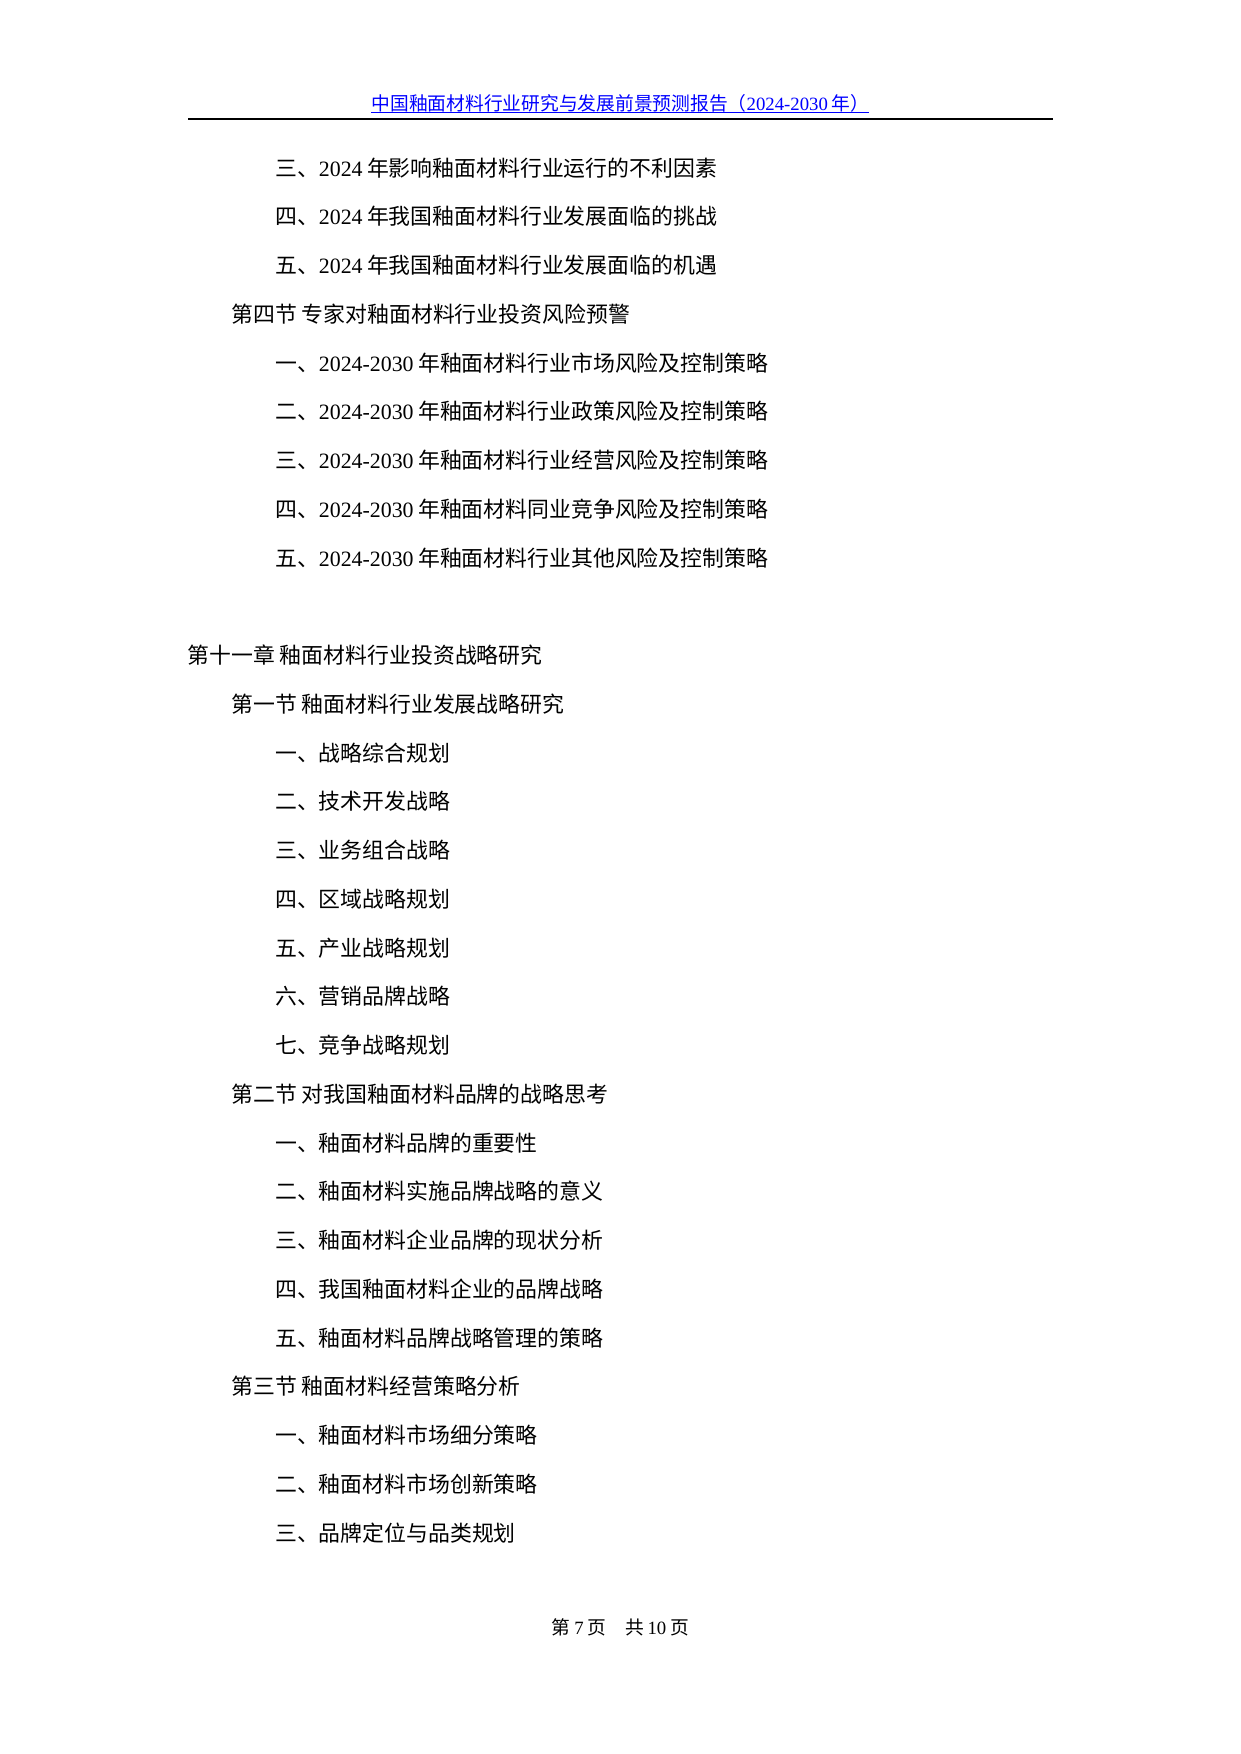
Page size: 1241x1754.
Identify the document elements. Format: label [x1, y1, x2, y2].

text [187, 150, 1053, 1548]
